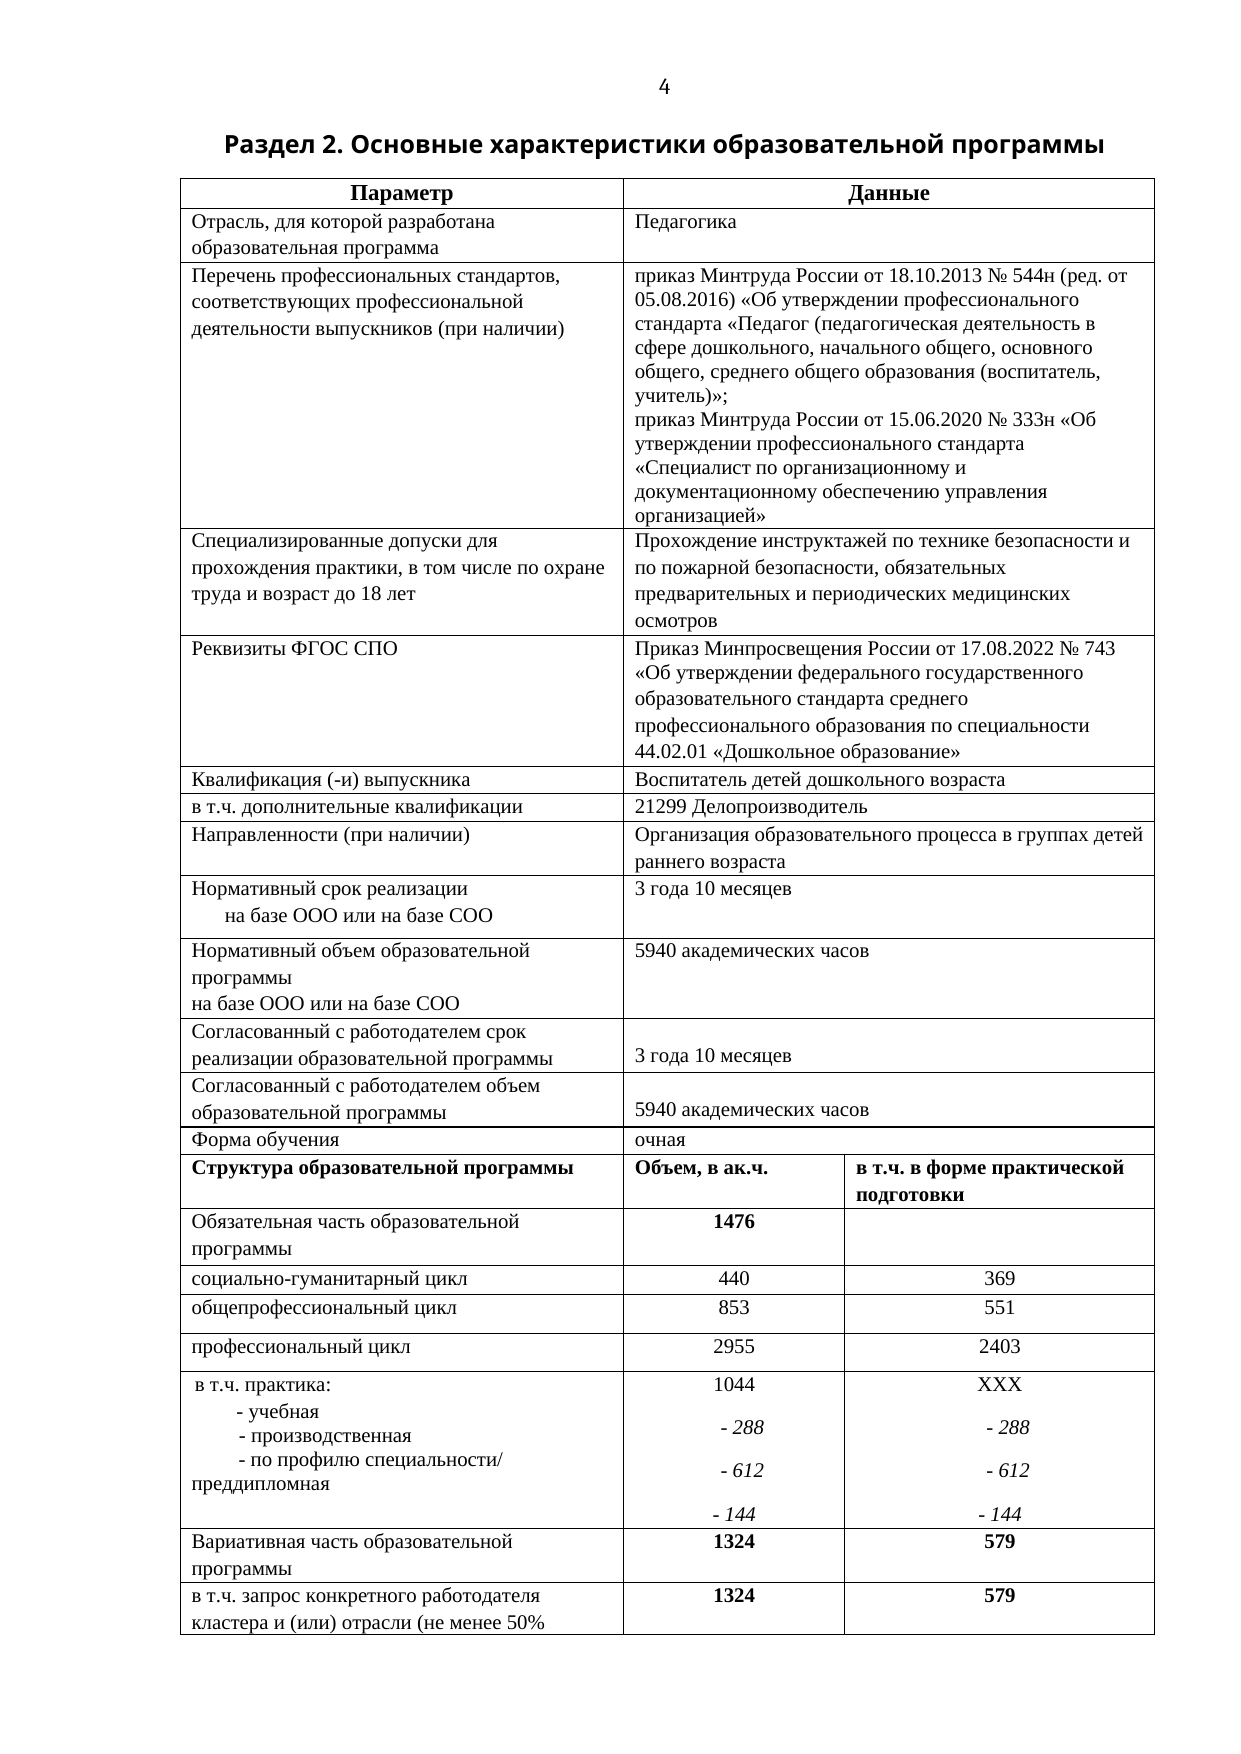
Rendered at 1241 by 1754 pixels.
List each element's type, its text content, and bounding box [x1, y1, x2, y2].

table_cell 853 [624, 1295, 844, 1333]
table_cell Структура образовательной программы [181, 1155, 623, 1208]
table_cell Квалификация (-и) выпускника [181, 767, 623, 793]
table_cell Согласованный с работодателем срок реализации образовательной программы [181, 1019, 623, 1072]
table_cell социально-гуманитарный цикл [181, 1266, 623, 1293]
table_cell 5940 академических часов [624, 1073, 1154, 1126]
table_cell 21299 Делопроизводитель [624, 794, 1154, 821]
table_cell Объем, в ак.ч. [624, 1155, 844, 1208]
table_cell Нормативный объем образовательной программы на базе ООО или на базе СОО [181, 939, 623, 1018]
table_cell Вариативная часть образовательной программы [181, 1529, 623, 1582]
table_cell Форма обучения [181, 1128, 623, 1154]
table_header Данные [624, 179, 1154, 207]
table_cell очная [624, 1128, 1154, 1154]
table_cell 3 года 10 месяцев [624, 1019, 1154, 1072]
table_cell 440 [624, 1266, 844, 1293]
table_cell Прохождение инструктажей по технике безопасности и по пожарной безопасности, обязательных предварительных и периодических медицинских осмотров [624, 529, 1154, 634]
table_cell Воспитатель детей дошкольного возраста [624, 767, 1154, 793]
table_cell Обязательная часть образовательной программы [181, 1209, 623, 1265]
table_cell [845, 1209, 1154, 1265]
table_cell 2955 [624, 1334, 844, 1371]
table_cell 1324 [624, 1529, 844, 1582]
table_cell 579 [845, 1583, 1154, 1634]
table_cell в т.ч. практика: - учебная - производственная - по профилю специальности/ преддипломная [181, 1372, 623, 1528]
table_cell 579 [845, 1529, 1154, 1582]
table_cell Отрасль, для которой разработана образовательная программа [181, 209, 623, 262]
table_cell 2403 [845, 1334, 1154, 1371]
table_cell Приказ Минпросвещения России от 17.08.2022 № 743 «Об утверждении федерального государственного образовательного стандарта среднего профессионального образования по специальности 44.02.01 «Дошкольное образование» [624, 636, 1154, 766]
table_cell Направленности (при наличии) [181, 822, 623, 875]
table_cell 5940 академических часов [624, 939, 1154, 1018]
table_cell 1324 [624, 1583, 844, 1634]
table_cell 551 [845, 1295, 1154, 1333]
table_cell 1476 [624, 1209, 844, 1265]
table_cell Специализированные допуски для прохождения практики, в том числе по охране труда и возраст до 18 лет [181, 529, 623, 634]
table_cell Педагогика [624, 209, 1154, 262]
subtitle Раздел 2. Основные характеристики образовательной программы [177, 126, 1152, 161]
table_header Параметр [181, 179, 623, 207]
table_cell Согласованный с работодателем объем образовательной программы [181, 1073, 623, 1126]
table_cell в т.ч. в форме практической подготовки [845, 1155, 1154, 1208]
table_cell Перечень профессиональных стандартов, соответствующих профессиональной деятельности выпускников (при наличии) [181, 263, 623, 527]
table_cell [181, 1583, 623, 1634]
table_cell профессиональный цикл [181, 1334, 623, 1371]
table_cell ХХХ - 288 - 612 - 144 [845, 1372, 1154, 1528]
table_cell приказ Минтруда России от 18.10.2013 № 544н (ред. от 05.08.2016) «Об утверждении профессионального стандарта «Педагог (педагогическая деятельность в сфере дошкольного, начального общего, основного общего, среднего общего образования (воспитатель, учитель)»; приказ Минтруда России от 15.06.2020 № 333н «Об утверждении профессионального стандарта «Специалист по организационному и документационному обеспечению управления организацией» [624, 263, 1154, 527]
table_cell 3 года 10 месяцев [624, 876, 1154, 937]
table_cell в т.ч. дополнительные квалификации [181, 794, 623, 821]
table_cell Реквизиты ФГОС СПО [181, 636, 623, 766]
table_cell Организация образовательного процесса в группах детей раннего возраста [624, 822, 1154, 875]
table_cell 1044 - 288 - 612 - 144 [624, 1372, 844, 1528]
table_cell общепрофессиональный цикл [181, 1295, 623, 1333]
table_cell Нормативный срок реализации на базе ООО или на базе СОО [181, 876, 623, 937]
table_cell 369 [845, 1266, 1154, 1293]
